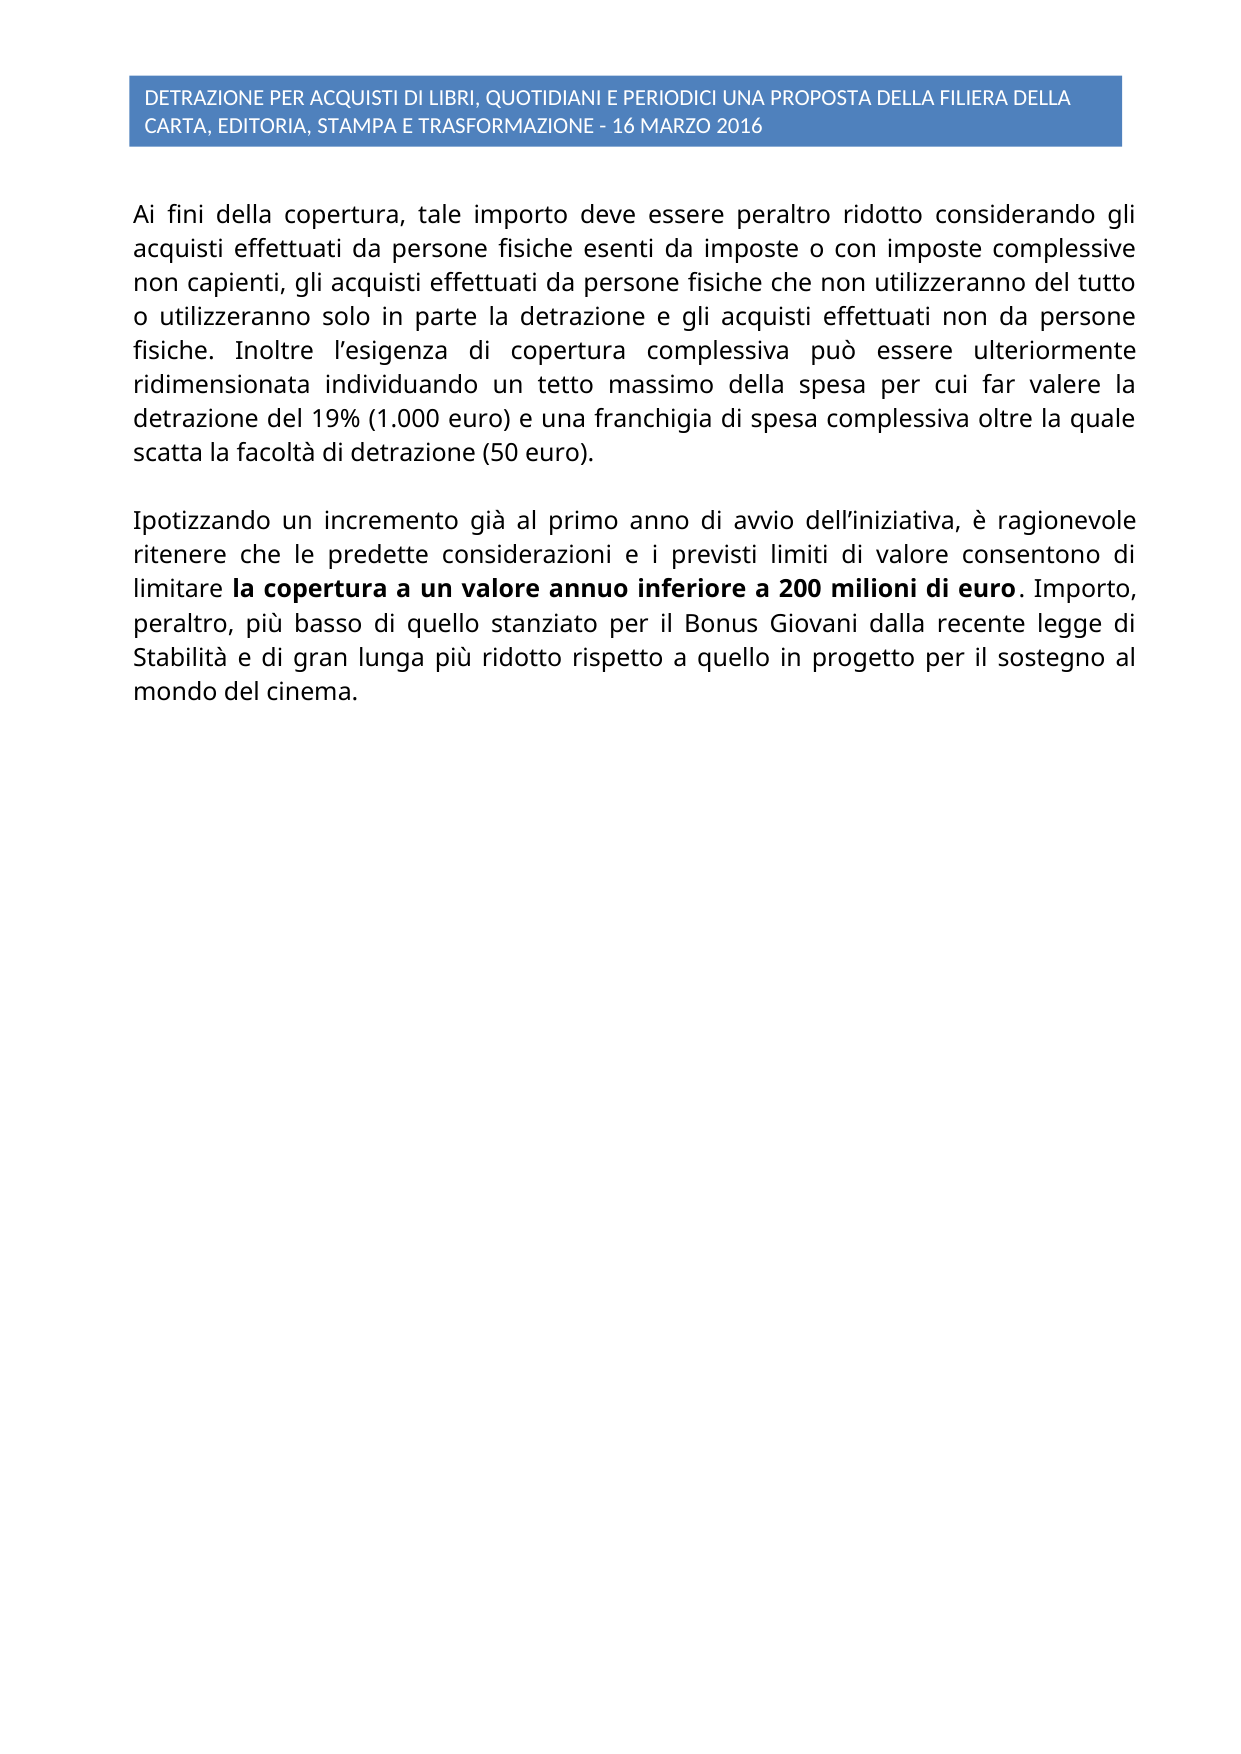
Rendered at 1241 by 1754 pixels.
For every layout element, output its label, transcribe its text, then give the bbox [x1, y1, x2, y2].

text Ai fini della copertura, tale importo deve essere peraltro ridotto considerando gli acquisti effettuati da persone fisiche esenti da imposte o con imposte complessive non capienti, gli acquisti effettuati da persone fisiche che non utilizzeranno del tutto o utilizzeranno solo in parte la detrazione e gli acquisti effettuati non da persone fisiche. Inoltre l’esigenza di copertura complessiva può essere ulteriormente ridimensionata individuando un tetto massimo della spesa per cui far valere la detrazione del 19% (1.000 euro) e una franchigia di spesa complessiva oltre la quale scatta la facoltà di detrazione (50 euro). [133, 196, 1137, 469]
text ipotizzando un incremento già al primo anno di avvio dell’iniziativa, è ragionevole ritenere che le predette considerazioni e i previsti limiti di valore consentono di limitare la copertura a un valore annuo inferiore a 200 milioni di euro. Importo, peraltro, più basso di quello stanziato per il Bonus Giovani dalla recente legge di Stabilità e di gran lunga più ridotto rispetto a quello in progetto per il sostegno al mondo del cinema. [133, 503, 1137, 707]
